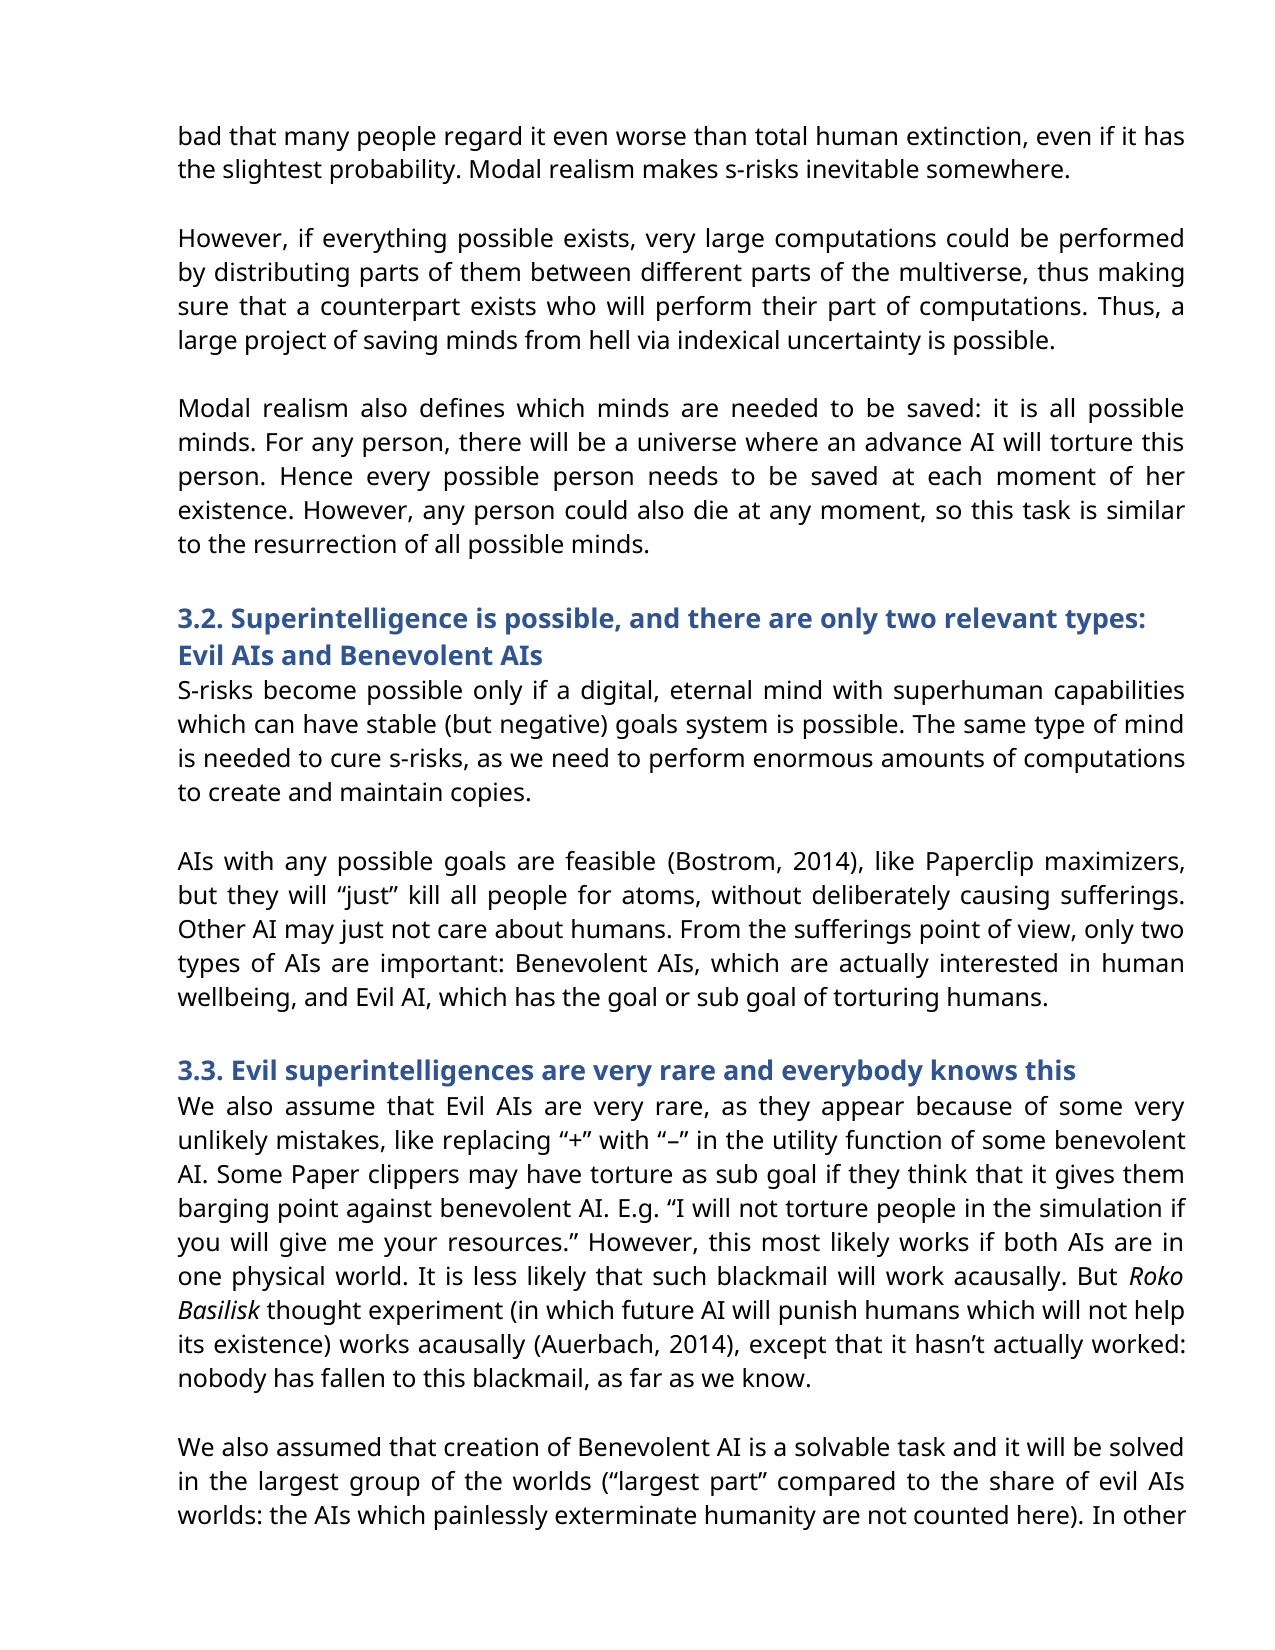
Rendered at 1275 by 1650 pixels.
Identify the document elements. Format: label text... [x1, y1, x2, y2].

text AIs with any possible goals are feasible (Bostrom, 2014), like Paperclip maximizers, but they will “just” kill all people for atoms, without deliberately causing sufferings. Other AI may just not care about humans. From the sufferings point of view, only two types of AIs are important: Benevolent AIs, which are actually interested in human wellbeing, and Evil AI, which has the goal or sub goal of torturing humans. [177, 979, 1186, 1150]
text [177, 118, 1186, 322]
text Modal realism also defines which minds are needed to be saved: it is all possible minds. For any person, there will be a universe where an advance AI will torture this person. Hence every possible person needs to be saved at each moment of her existence. However, any person could also die at any moment, so this task is similar to the resurrection of all possible minds. [177, 527, 1186, 697]
subtitle 3.3. Evil superintelligences are very rare and everybody knows this [177, 1188, 1186, 1225]
text However, if everything possible exists, very large computations could be performed by distributing parts of them between different parts of the multiverse, thus making sure that a counterpart exists who will perform their part of computations. Thus, a large project of saving minds from hell via indexical uncertainty is possible. [177, 357, 1186, 493]
text S-risks become possible only if a digital, eternal mind with superhuman capabilities which can have stable (but negative) goals system is possible. The same type of mind is needed to cure s-risks, as we need to perform enormous amounts of computations to create and maintain copies. [177, 809, 1186, 945]
text We also assume that Evil AIs are very rare, as they appear because of some very unlikely mistakes, like replacing “+” with “–” in the utility function of some benevolent AI. Some Paper clippers may have torture as sub goal if they think that it gives them barging point against benevolent AI. E.g. “I will not torture people in the simulation if you will give me your resources.” However, this most likely works if both AIs are in one physical world. It is less likely that such blackmail will work acausally. But Roko Basilisk thought experiment (in which future AI will punish humans which will not help its existence) works acausally (Auerbach, 2014), except that it hasn’t actually worked: nobody has fallen to this blackmail, as far as we know. [177, 1225, 1186, 1531]
subtitle 3.2. Superintelligence is possible, and there are only two relevant types: Evil AIs and Benevolent AIs [177, 735, 1186, 809]
